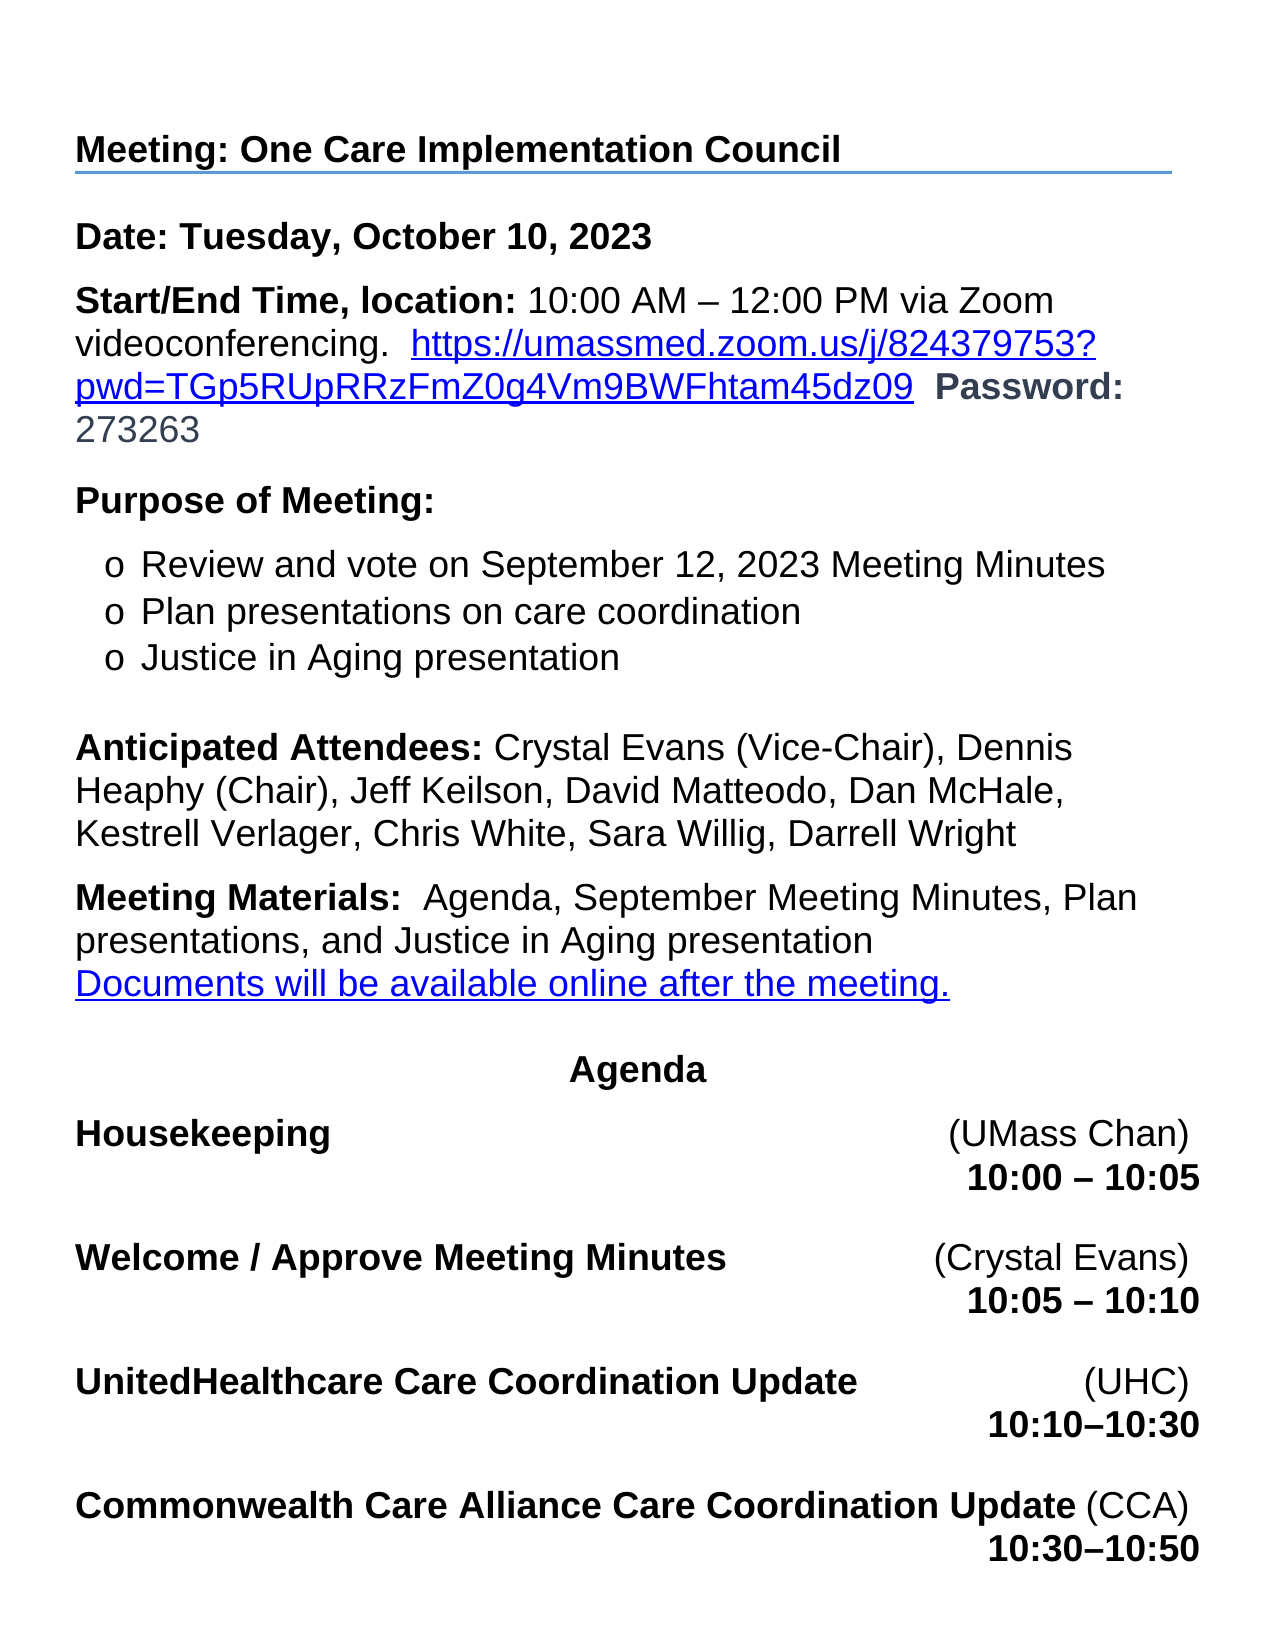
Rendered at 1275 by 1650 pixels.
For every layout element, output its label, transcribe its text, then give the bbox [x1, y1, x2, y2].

list Plan presentations on care coordination [103, 589, 1200, 635]
text Anticipated Attendees: Crystal Evans (Vice-Chair), Dennis Heaphy (Chair), Jeff Keilson, David Matteodo, Dan McHale, Kestrell Verlager, Chris White, Sara Willig, Darrell Wright [75, 725, 1181, 854]
text UnitedHealthcare Care Coordination Update (UHC) 10:10–10:30 [75, 1359, 1200, 1445]
list Review and vote on September 12, 2023 Meeting Minutes [103, 542, 1200, 589]
text Welcome / Approve Meeting Minutes (Crystal Evans) 10:05 – 10:10 [75, 1235, 1219, 1322]
list Justice in Aging presentation [103, 635, 1200, 682]
text Documents will be available online after the meeting. [75, 961, 1181, 1004]
subtitle Agenda [75, 1048, 1200, 1091]
text Housekeeping (UMass Chan) 10:00 – 10:05 [75, 1112, 1219, 1198]
text Commonwealth Care Alliance Care Coordination Update (CCA) 10:30–10:50 [75, 1483, 1200, 1569]
text Start/End Time, location: 10:00 AM – 12:00 PM via Zoom videoconferencing. https://umassmed.zoom.us/j/824379753?pwd=TGp5RUpRRzFmZ0g4Vm9BWFhtam45dz09 Password: 273263 [75, 278, 1200, 478]
subtitle Meeting: One Care Implementation Council Date: Tuesday, October 10, 2023 [75, 128, 1200, 257]
subtitle Purpose of Meeting: [75, 478, 1200, 522]
text Meeting Materials: Agenda, September Meeting Minutes, Plan presentations, and Justice in Aging presentation [75, 875, 1181, 961]
